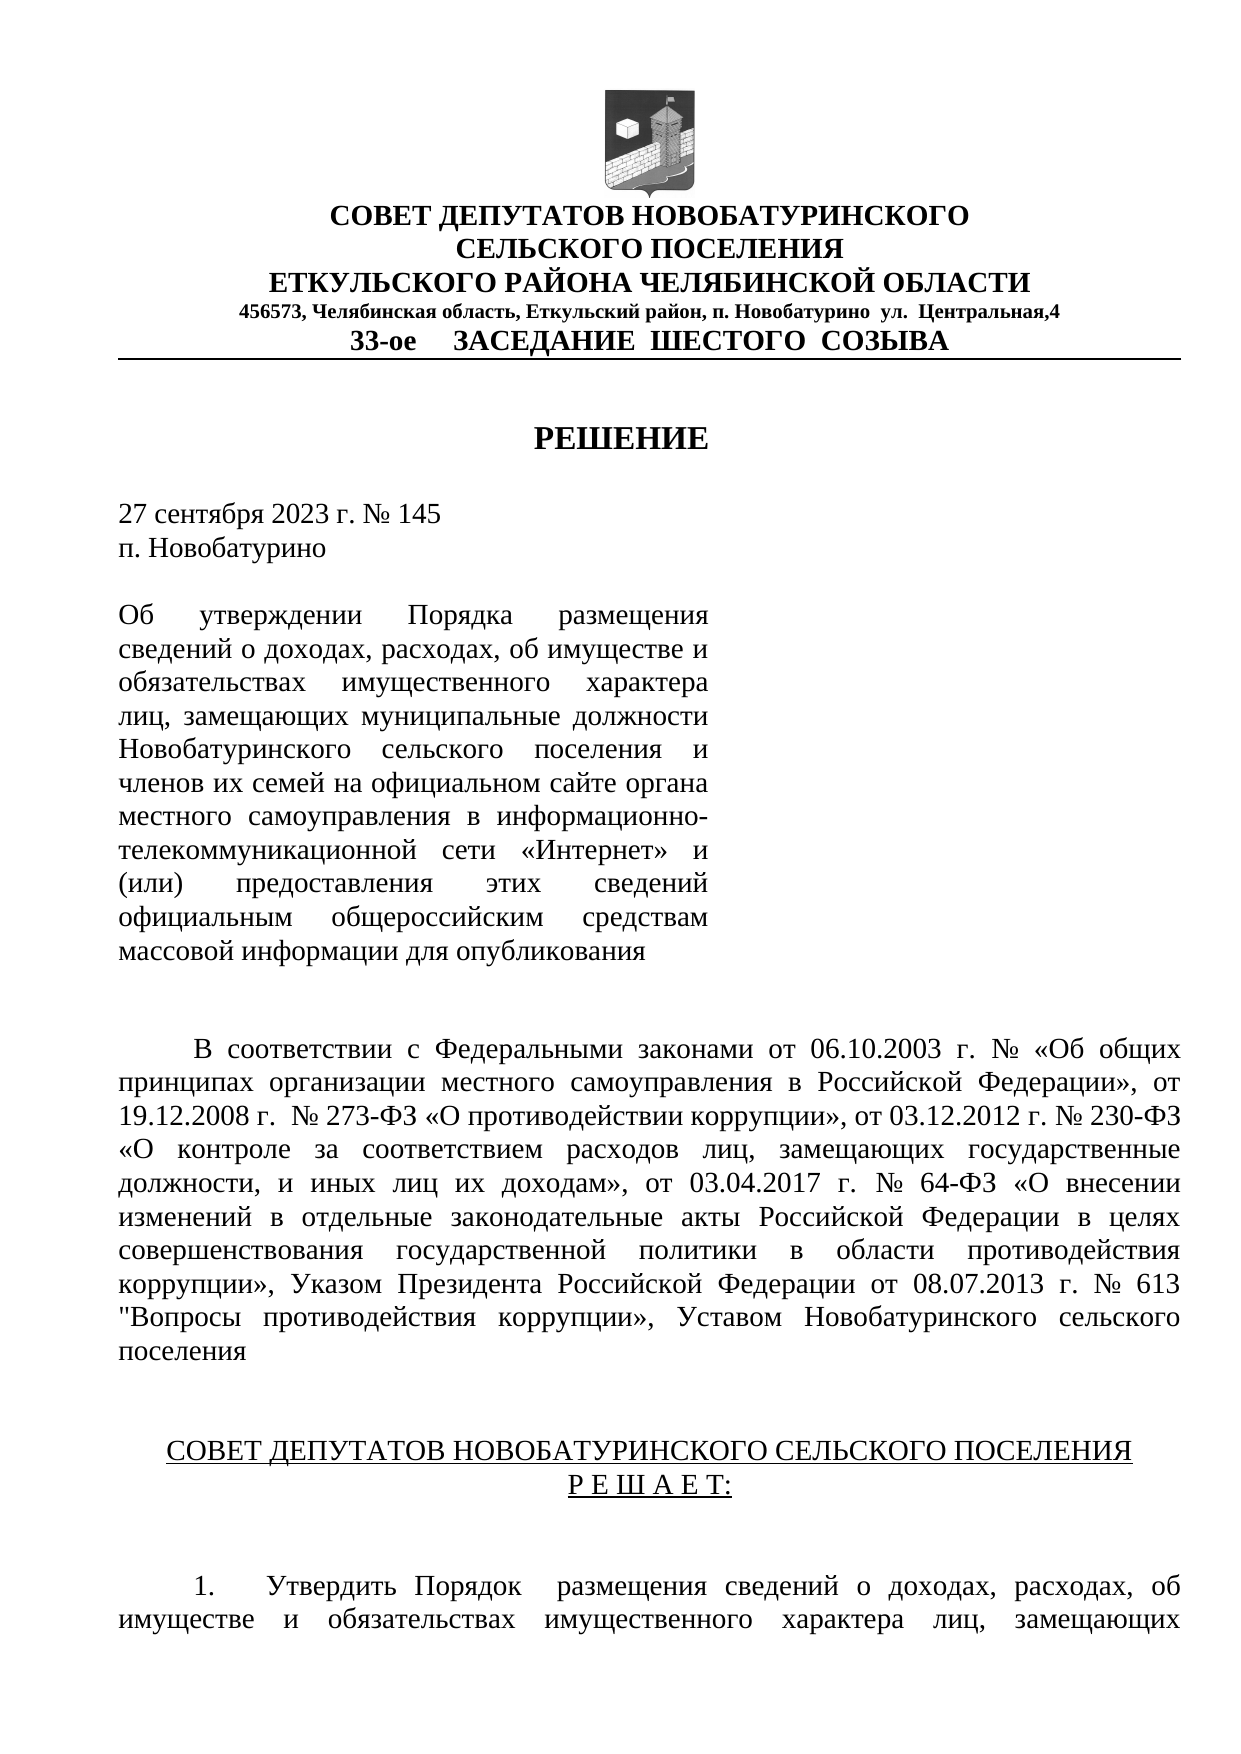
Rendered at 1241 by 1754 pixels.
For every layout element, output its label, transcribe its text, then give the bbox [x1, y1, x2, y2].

text СОВЕТ ДЕПУТАТОВ НОВОБАТУРИНСКОГО СЕЛЬСКОГО ПОСЕЛЕНИЯ [118, 1433, 1181, 1467]
picture [604, 88, 696, 198]
text 27 сентября 2023 г. № 145 [118, 497, 1181, 530]
text В соответствии с Федеральными законами от 06.10.2003 г. № «Об общих принципах организации местного самоуправления в Российской Федерации», от 19.12.2008 г. № 273-ФЗ «О противодействии коррупции», от 03.12.2012 г. № 230-ФЗ «О контроле за соответствием расходов лиц, замещающих государственные должности, и иных лиц их доходам», от 03.04.2017 г. № 64-ФЗ «О внесении изменений в отдельные законодательные акты Российской Федерации в целях совершенствования государственной политики в области противодействия коррупции», Указом Президента Российской Федерации от 08.07.2013 г. № 613 "Вопросы противодействия коррупции», Уставом Новобатуринского сельского поселения [118, 1031, 1181, 1366]
text 33-ое ЗАСЕДАНИЕ ШЕСТОГО СОЗЫВА [118, 323, 1181, 358]
title Об утверждении Порядка размещения сведений о доходах, расходах, об имуществе и обязательствах имущественного характера лиц, замещающих муниципальные должности Новобатуринского сельского поселения и членов их семей на официальном сайте органа местного самоуправления в информационно-телекоммуникационной сети «Интернет» и (или) предоставления этих сведений официальным общероссийским средствам массовой информации для опубликования [118, 597, 709, 966]
text п. Новобатурино [118, 530, 1181, 564]
subtitle ЕТКУЛЬСКОГО РАЙОНА ЧЕЛЯБИНСКОЙ ОБЛАСТИ [118, 265, 1181, 299]
subtitle 456573, Челябинская область, Еткульский район, п. Новобатурино ул. Центральная,4 [118, 299, 1181, 323]
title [118, 1568, 1181, 1635]
subtitle РЕШЕНИЕ [118, 418, 1181, 457]
text СОВЕТ ДЕПУТАТОВ НОВОБАТУРИНСКОГО [118, 198, 1181, 232]
text СЕЛЬСКОГО ПОСЕЛЕНИЯ [118, 232, 1181, 265]
text Р Е Ш А Е Т: [118, 1467, 1181, 1501]
